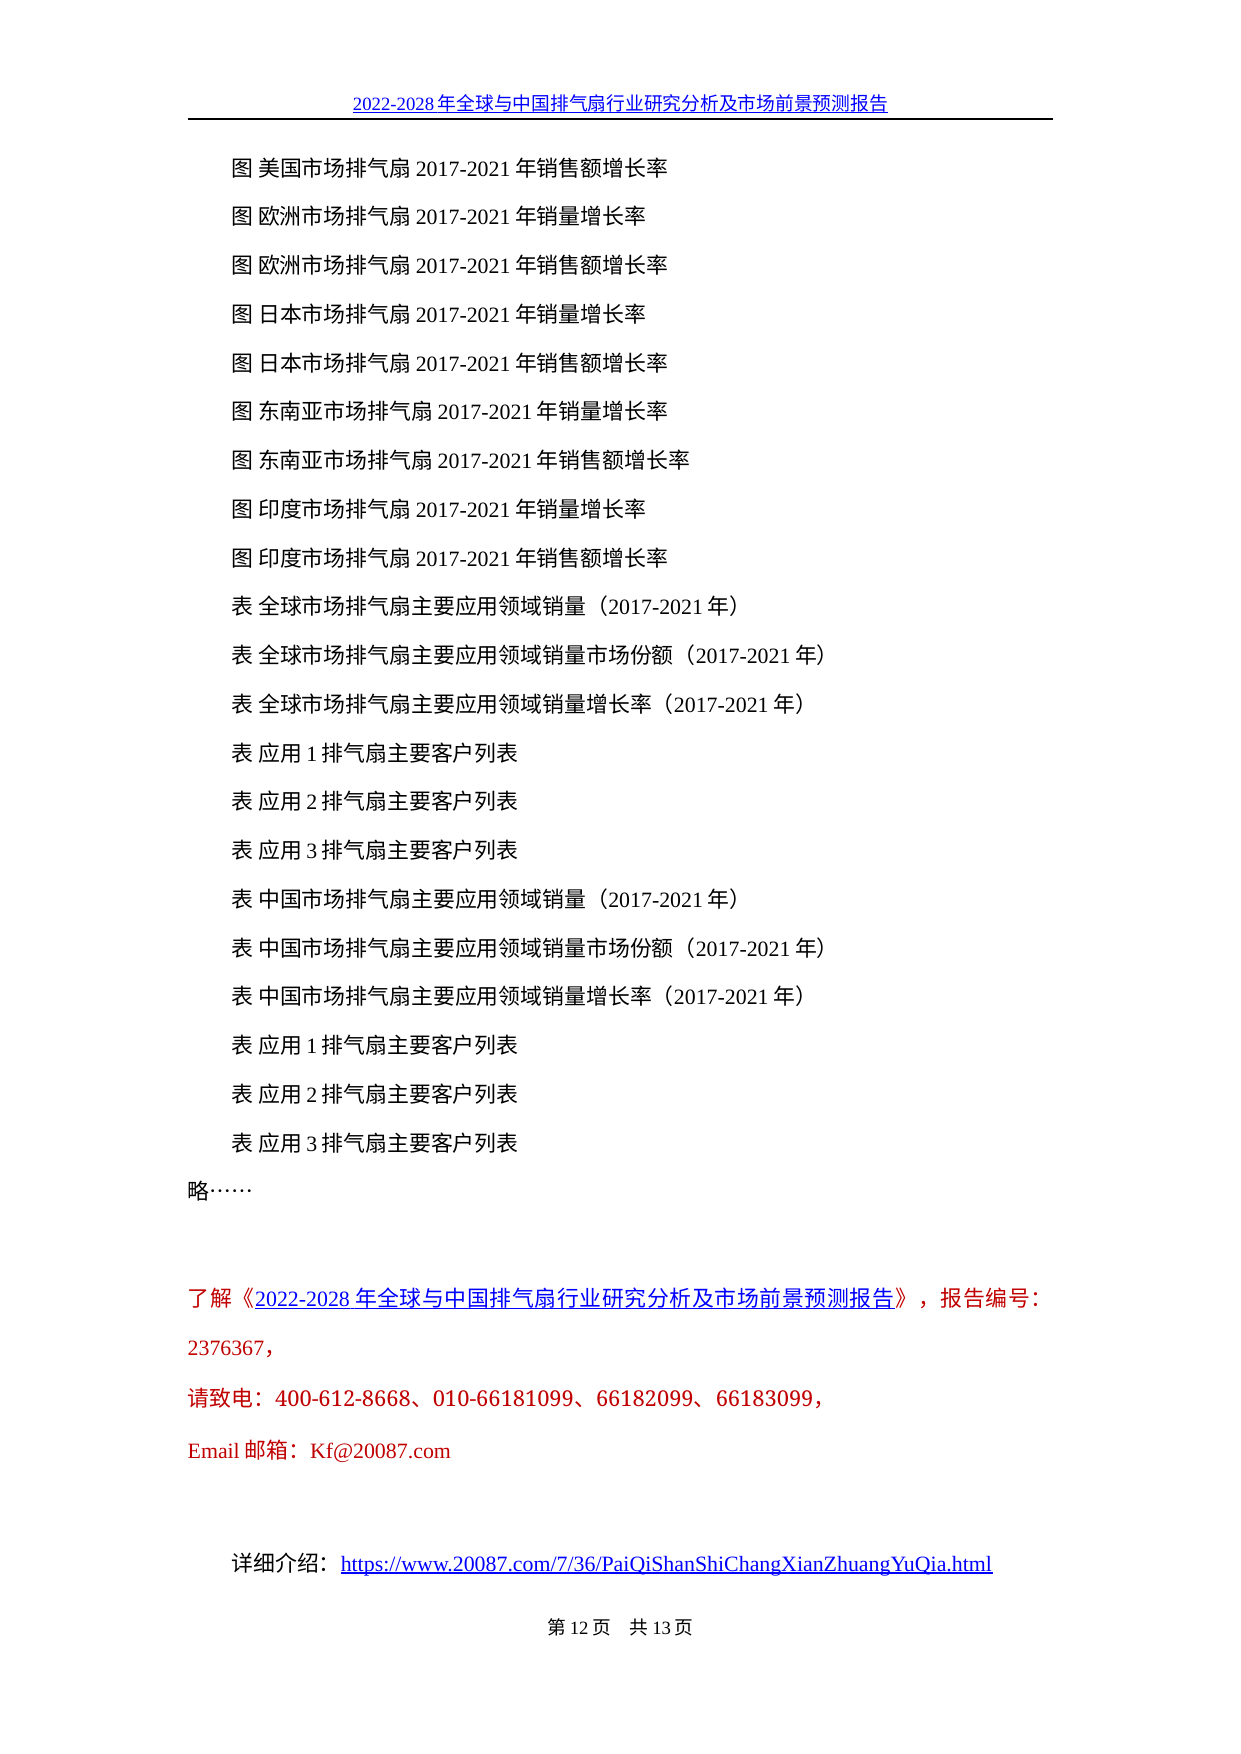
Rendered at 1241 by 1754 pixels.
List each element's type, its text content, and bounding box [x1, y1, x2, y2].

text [187, 150, 1053, 1206]
text Email邮箱：Kf@20087.com [187, 1432, 1053, 1465]
text 详细介绍：https://www.20087.com/7/36/PaiQiShanShiChangXianZhuangYuQia.html [187, 1545, 1053, 1578]
text 了解《2022-2028年全球与中国排气扇行业研究分析及市场前景预测报告》，报告编号：2376367， [187, 1280, 1053, 1362]
text 请致电：400-612-8668、010-66181099、66182099、66183099， [187, 1381, 1053, 1413]
